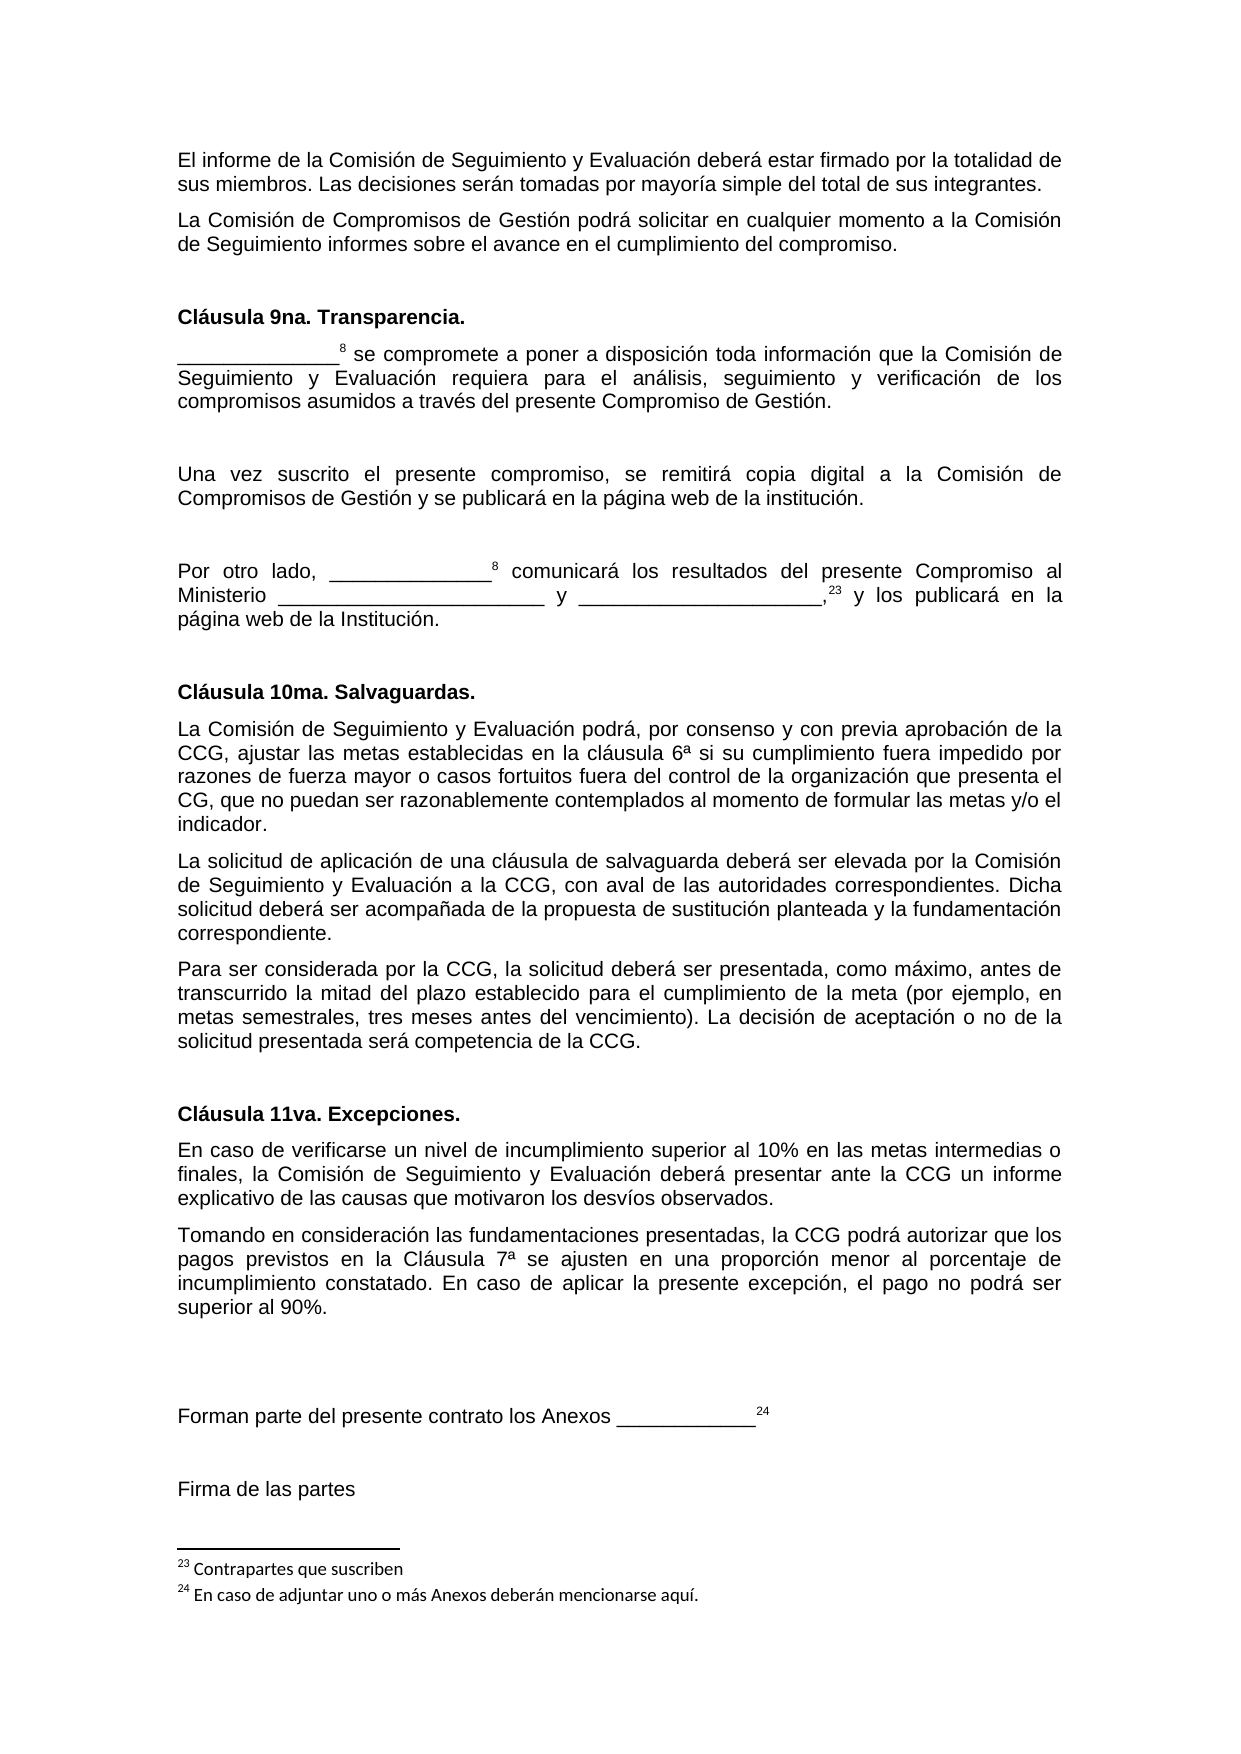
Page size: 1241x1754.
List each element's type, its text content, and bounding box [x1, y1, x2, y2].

text El informe de la Comisión de Seguimiento y Evaluación deberá estar firmado por la totalidad de sus miembros. Las decisiones serán tomadas por mayoría simple del total de sus integrantes. [177, 148, 1063, 196]
text Por otro lado, ______________8 comunicará los resultados del presente Compromiso al Ministerio _______________________ y _____________________, y los publicará en la página web de la Institución. [177, 559, 1063, 631]
text Cláusula 9na. Transparencia. [177, 305, 1063, 329]
text La solicitud de aplicación de una cláusula de salvaguarda deberá ser elevada por la Comisión de Seguimiento y Evaluación a la CCG, con aval de las autoridades correspondientes. Dicha solicitud deberá ser acompañada de la propuesta de sustitución planteada y la fundamentación correspondiente. [177, 849, 1063, 944]
text Firma de las partes [177, 1477, 1063, 1501]
text Forman parte del presente contrato los Anexos ____________ [177, 1404, 1063, 1428]
text Una vez suscrito el presente compromiso, se remitirá copia digital a la Comisión de Compromisos de Gestión y se publicará en la página web de la institución. [177, 462, 1063, 510]
text En caso de verificarse un nivel de incumplimiento superior al 10% en las metas intermedias o finales, la Comisión de Seguimiento y Evaluación deberá presentar ante la CCG un informe explicativo de las causas que motivaron los desvíos observados. [177, 1138, 1063, 1210]
text Cláusula 11va. Excepciones. [177, 1102, 1063, 1126]
text La Comisión de Compromisos de Gestión podrá solicitar en cualquier momento a la Comisión de Seguimiento informes sobre el avance en el cumplimiento del compromiso. [177, 208, 1063, 256]
text Tomando en consideración las fundamentaciones presentadas, la CCG podrá autorizar que los pagos previstos en la Cláusula 7ª se ajusten en una proporción menor al porcentaje de incumplimiento constatado. En caso de aplicar la presente excepción, el pago no podrá ser superior al 90%. [177, 1223, 1063, 1318]
text Cláusula 10ma. Salvaguardas. [177, 680, 1063, 704]
text ______________8 se compromete a poner a disposición toda información que la Comisión de Seguimiento y Evaluación requiera para el análisis, seguimiento y verificación de los compromisos asumidos a través del presente Compromiso de Gestión. [177, 341, 1063, 413]
text La Comisión de Seguimiento y Evaluación podrá, por consenso y con previa aprobación de la CCG, ajustar las metas establecidas en la cláusula 6ª si su cumplimiento fuera impedido por razones de fuerza mayor o casos fortuitos fuera del control de la organización que presenta el CG, que no puedan ser razonablemente contemplados al momento de formular las metas y/o el indicador. [177, 716, 1063, 836]
text Para ser considerada por la CCG, la solicitud deberá ser presentada, como máximo, antes de transcurrido la mitad del plazo establecido para el cumplimiento de la meta (por ejemplo, en metas semestrales, tres meses antes del vencimiento). La decisión de aceptación o no de la solicitud presentada será competencia de la CCG. [177, 957, 1063, 1053]
